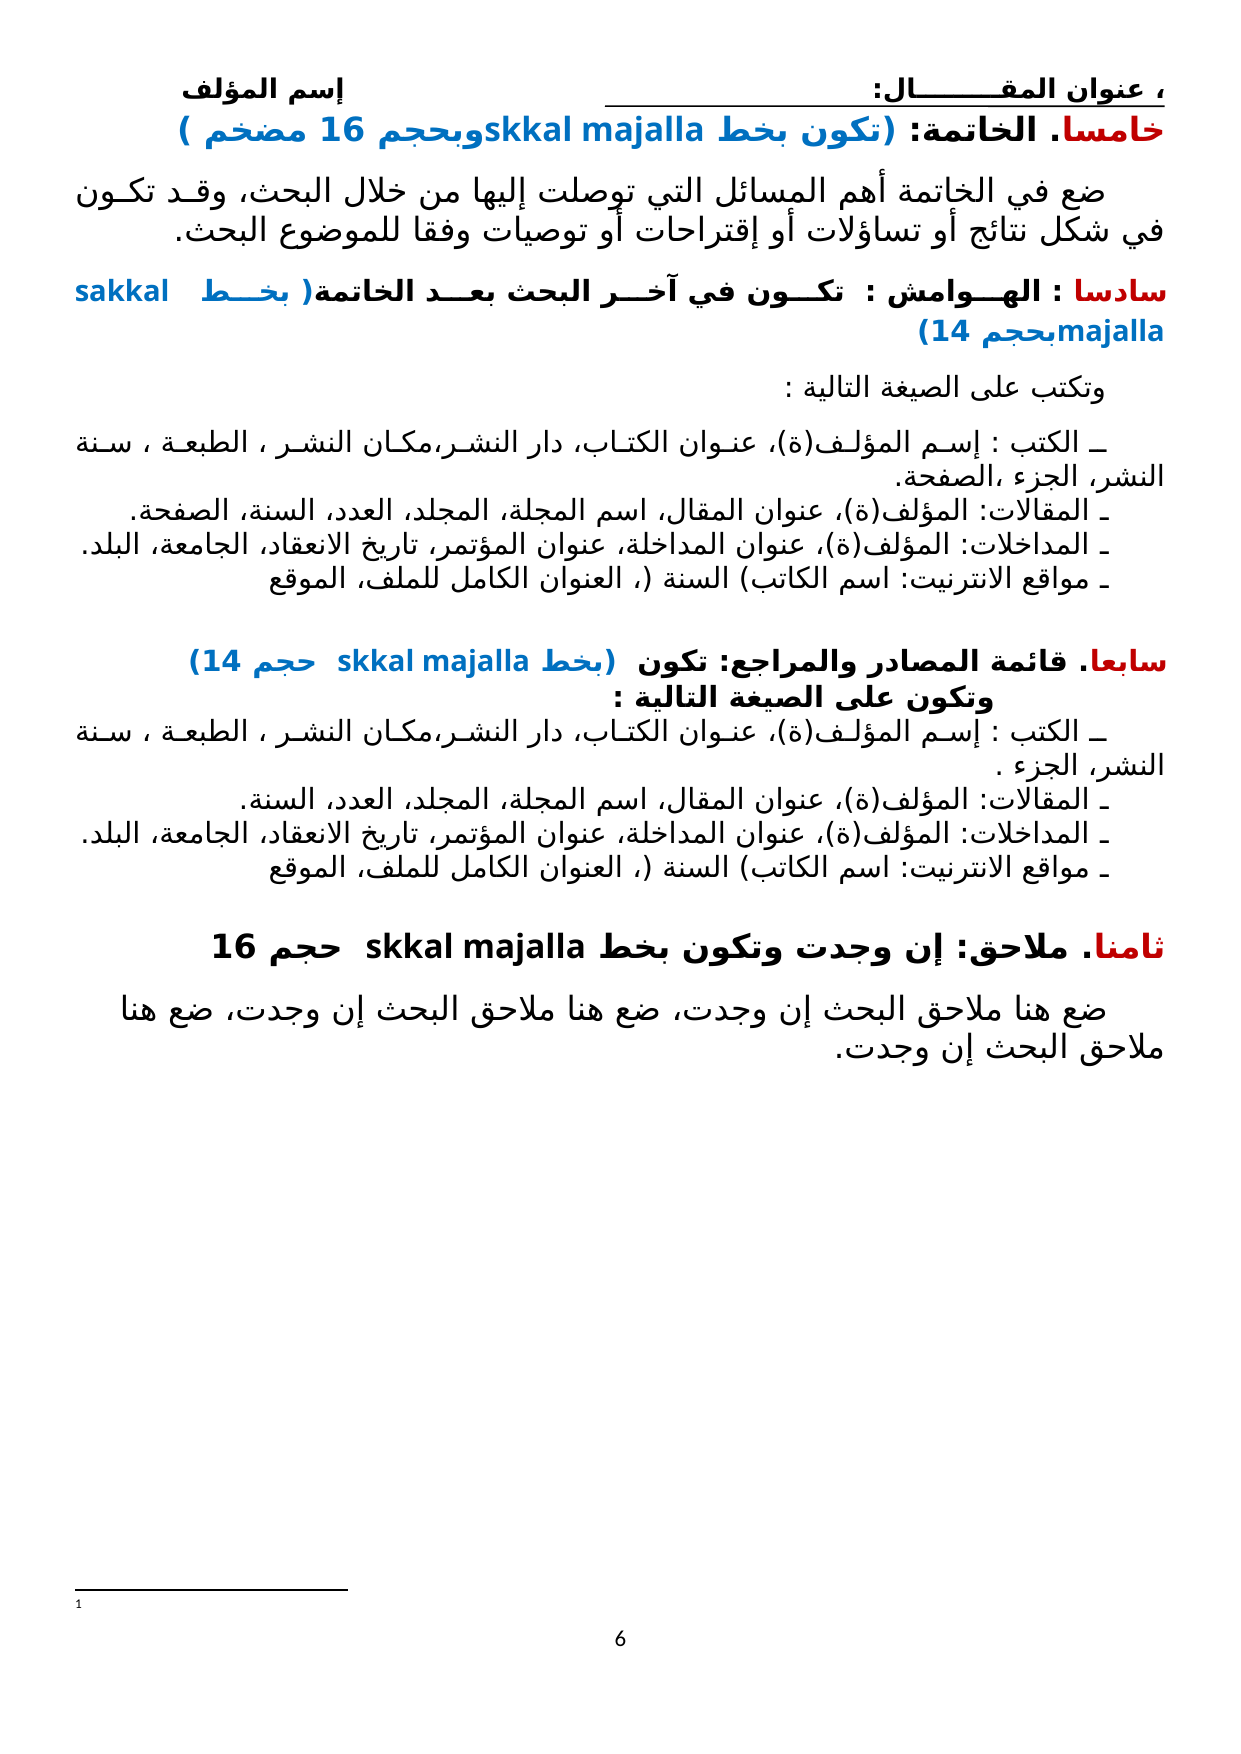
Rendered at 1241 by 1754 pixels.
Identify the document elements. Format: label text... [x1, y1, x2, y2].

text ـ الكتب : إسم المؤلف(ة)، عنوان الكتاب، دار النشر،مكان النشر ، الطبعة ، سنة النشر، الجزء . [75, 714, 1165, 782]
text ضع في الخاتمة أهم المسائل التي توصلت إليها من خلال البحث، وقد تكون في شكل نتائج أو تساؤلات أو إقتراحات أو توصيات وفقا للموضوع البحث. [75, 172, 1165, 249]
text وتكتب على الصيغة التالية : [75, 370, 1165, 404]
text ثامنا. ملاحق: إن وجدت وتكون بخط skkal majalla حجم 16 [75, 923, 1165, 968]
text ـ مواقع الانترنيت: اسم الكاتب) السنة (، العنوان الكامل للملف، الموقع [75, 850, 1168, 884]
text ـ الكتب : إسم المؤلف(ة)، عنوان الكتاب، دار النشر،مكان النشر ، الطبعة ، سنة النشر، الجزء ،الصفحة. [75, 425, 1165, 493]
text سادسا : الهوامش : تكون في آخر البحث بعد الخاتمة( بخط sakkal majallaبحجم 14) [75, 270, 1168, 349]
text ـ مواقع الانترنيت: اسم الكاتب) السنة (، العنوان الكامل للملف، الموقع [75, 561, 1168, 595]
text سابعا. قائمة المصادر والمراجع: تكون (بخط skkal majalla حجم 14) [75, 640, 1168, 680]
text ـ المقالات: المؤلف(ة)، عنوان المقال، اسم المجلة، المجلد، العدد، السنة، الصفحة. [75, 493, 1109, 527]
text خامسا. الخاتمة: (تكون بخط skkal majallaوبحجم 16 مضخم ) [75, 105, 1165, 151]
text ـ المقالات: المؤلف(ة)، عنوان المقال، اسم المجلة، المجلد، العدد، السنة. [75, 782, 1109, 816]
text ـ المداخلات: المؤلف(ة)، عنوان المداخلة، عنوان المؤتمر، تاريخ الانعقاد، الجامعة، البلد. [75, 816, 1109, 850]
text ضع هنا ملاحق البحث إن وجدت، ضع هنا ملاحق البحث إن وجدت، ضع هنا ملاحق البحث إن وجدت. [75, 989, 1165, 1067]
text وتكون على الصيغة التالية : [75, 680, 1168, 714]
text ـ المداخلات: المؤلف(ة)، عنوان المداخلة، عنوان المؤتمر، تاريخ الانعقاد، الجامعة، البلد. [75, 527, 1109, 561]
